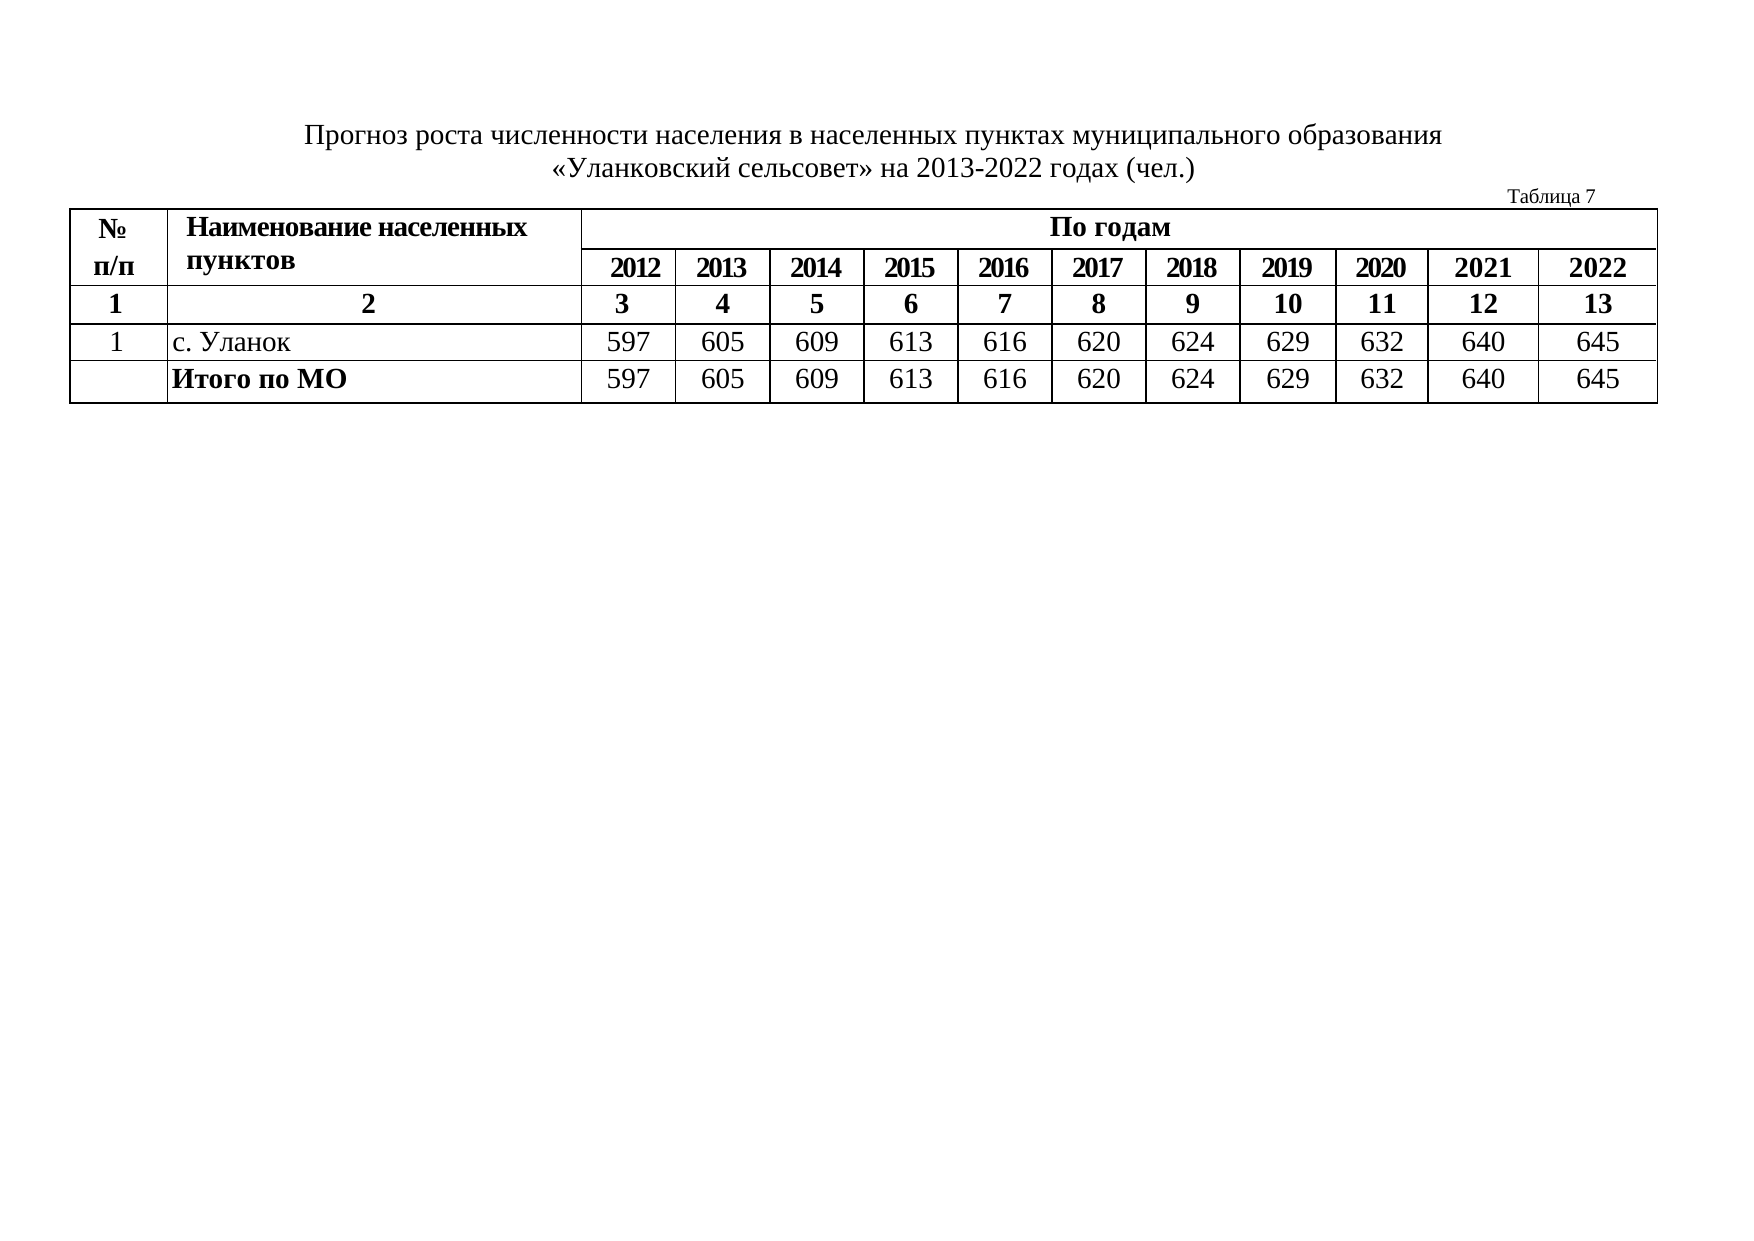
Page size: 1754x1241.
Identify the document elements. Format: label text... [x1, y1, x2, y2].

table_cell Итого по МО [168, 361, 581, 402]
table_cell 645 [1539, 323, 1657, 360]
table_cell 3 [582, 286, 675, 323]
table_cell 2014 [771, 250, 863, 285]
table_cell 616 [959, 325, 1051, 360]
text Прогноз роста численности населения в населенных пунктах муниципального образования «Уланковский сельсовет» на 2013-2022 годах (чел.) [299, 118, 1447, 184]
table_cell [71, 361, 167, 402]
table_cell 624 [1147, 325, 1239, 360]
table_cell 2018 [1147, 250, 1239, 285]
table_header По годам [582, 210, 1657, 248]
table_cell 609 [771, 361, 863, 402]
table_cell 2013 [676, 250, 769, 285]
table_cell 640 [1429, 325, 1538, 360]
table_cell 632 [1337, 325, 1427, 360]
table_cell 2020 [1337, 250, 1427, 285]
table_cell 613 [865, 361, 957, 402]
table_cell 629 [1241, 325, 1335, 360]
table_cell 624 [1147, 361, 1239, 402]
table_cell 620 [1053, 361, 1145, 402]
table_cell 7 [959, 286, 1051, 323]
table_cell 620 [1053, 325, 1145, 360]
table_cell 11 [1337, 286, 1427, 323]
table_cell 597 [582, 361, 675, 402]
table_cell 12 [1429, 286, 1538, 323]
table_cell 8 [1053, 286, 1145, 323]
table_cell 632 [1337, 361, 1427, 402]
table_cell 10 [1241, 286, 1335, 323]
table_header Наименование населенных пунктов [168, 210, 581, 285]
table_cell 5 [771, 286, 863, 323]
table_cell 2016 [959, 250, 1051, 285]
table_cell 9 [1147, 286, 1239, 323]
table_cell 629 [1241, 361, 1335, 402]
table_cell 1 [71, 286, 167, 323]
table_cell 1 [71, 325, 167, 360]
table_cell 645 [1539, 360, 1657, 402]
table_cell 640 [1429, 361, 1538, 402]
table_cell 609 [771, 325, 863, 360]
table_cell 613 [865, 325, 957, 360]
table_cell 2021 [1429, 250, 1538, 285]
table_cell 605 [676, 325, 769, 360]
table_header № п/п [71, 210, 167, 285]
table_cell 605 [676, 361, 769, 402]
text Таблица 7 [1345, 184, 1683, 208]
table_cell 2019 [1241, 250, 1335, 285]
table_cell 2012 [582, 250, 675, 285]
table_cell 2 [168, 286, 581, 323]
table_cell с. Уланок [168, 325, 581, 360]
table_cell 616 [959, 361, 1051, 402]
table_cell 13 [1539, 285, 1657, 323]
table_cell 2015 [865, 250, 957, 285]
table_cell 6 [865, 286, 957, 323]
table_cell 2017 [1053, 250, 1145, 285]
table_cell 597 [582, 325, 675, 360]
table_cell 4 [676, 286, 769, 323]
table_cell 2022 [1539, 248, 1657, 285]
